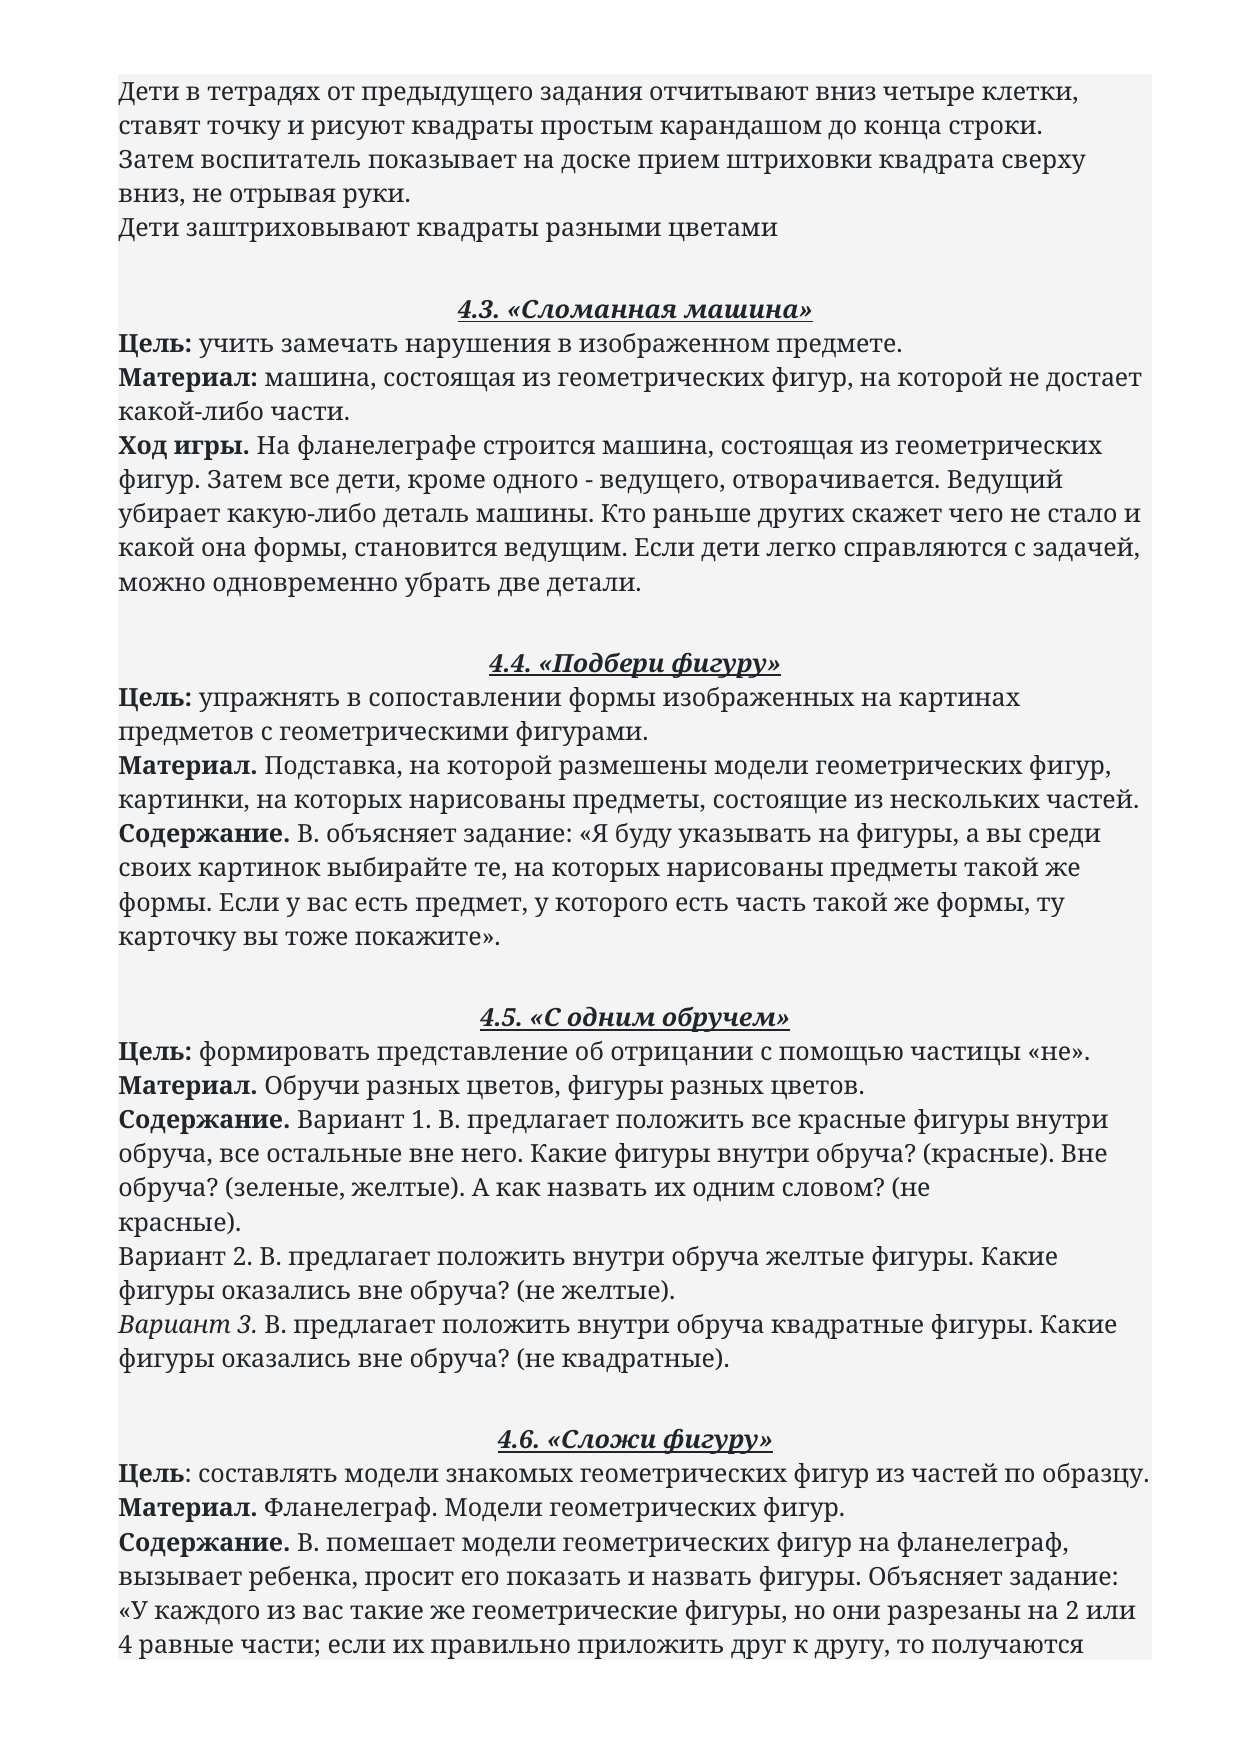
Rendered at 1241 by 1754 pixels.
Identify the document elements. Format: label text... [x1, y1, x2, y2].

text Цель: формировать представление об отрицании с помощью частицы «не». [118, 1034, 1152, 1068]
text Материал. Фланелеграф. Модели геометрических фигур. [118, 1490, 1152, 1524]
text Цель: составлять модели знакомых геометрических фигур из частей по образцу. [118, 1456, 1152, 1490]
text Дети заштриховывают квадраты разными цветами [118, 210, 1152, 244]
text Материал. Подставка, на которой размешены модели геометрических фигур, картинки, на которых нарисованы предметы, состоящие из нескольких частей. [118, 748, 1152, 816]
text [118, 1524, 1152, 1660]
text 4.3. «Сломанная машина» [118, 292, 1152, 326]
text Содержание. В. объясняет задание: «Я буду указывать на фигуры, а вы среди своих картинок выбирайте те, на которых нарисованы предметы такой же формы. Если у вас есть предмет, у которого есть часть такой же формы, ту карточку вы тоже покажите». [118, 816, 1152, 952]
text Цель: учить замечать нарушения в изображенном предмете. [118, 326, 1152, 360]
text Материал. Обручи разных цветов, фигуры разных цветов. [118, 1068, 1152, 1102]
text Содержание. Вариант 1. В. предлагает положить все красные фигуры внутри обруча, все остальные вне него. Какие фигуры внутри обруча? (красные). Вне обруча? (зеленые, желтые). А как назвать их одним словом? (не красные). Вариант 2. В. предлагает положить внутри обруча желтые фигуры. Какие фигуры оказались вне обруча? (не желтые). [118, 1102, 1152, 1306]
text Затем воспитатель показывает на доске прием штриховки квадрата сверху вниз, не отрывая руки. [118, 142, 1152, 210]
text Дети в тетрадях от предыдущего задания отчитывают вниз четыре клетки, ставят точку и рисуют квадраты простым карандашом до конца строки. [118, 74, 1152, 142]
text Материал: машина, состоящая из геометрических фигур, на которой не достает какой-либо части. [118, 360, 1152, 428]
text 4.4. «Подбери фигуру» [118, 646, 1152, 680]
text Ход игры. На фланелеграфе строится машина, состоящая из геометрических фигур. Затем все дети, кроме одного - ведущего, отворачивается. Ведущий убирает какую-либо деталь машины. Кто раньше других скажет чего не стало и какой она формы, становится ведущим. Если дети легко справляются с задачей, можно одновременно убрать две детали. [118, 428, 1152, 598]
text Вариант 3. В. предлагает положить внутри обруча квадратные фигуры. Какие фигуры оказались вне обруча? (не квадратные). [118, 1306, 1152, 1374]
text 4.5. «С одним обручем» [118, 1000, 1152, 1034]
text Цель: упражнять в сопоставлении формы изображенных на картинах предметов с геометрическими фигурами. [118, 680, 1152, 748]
text 4.6. «Сложи фигуру» [118, 1422, 1152, 1456]
